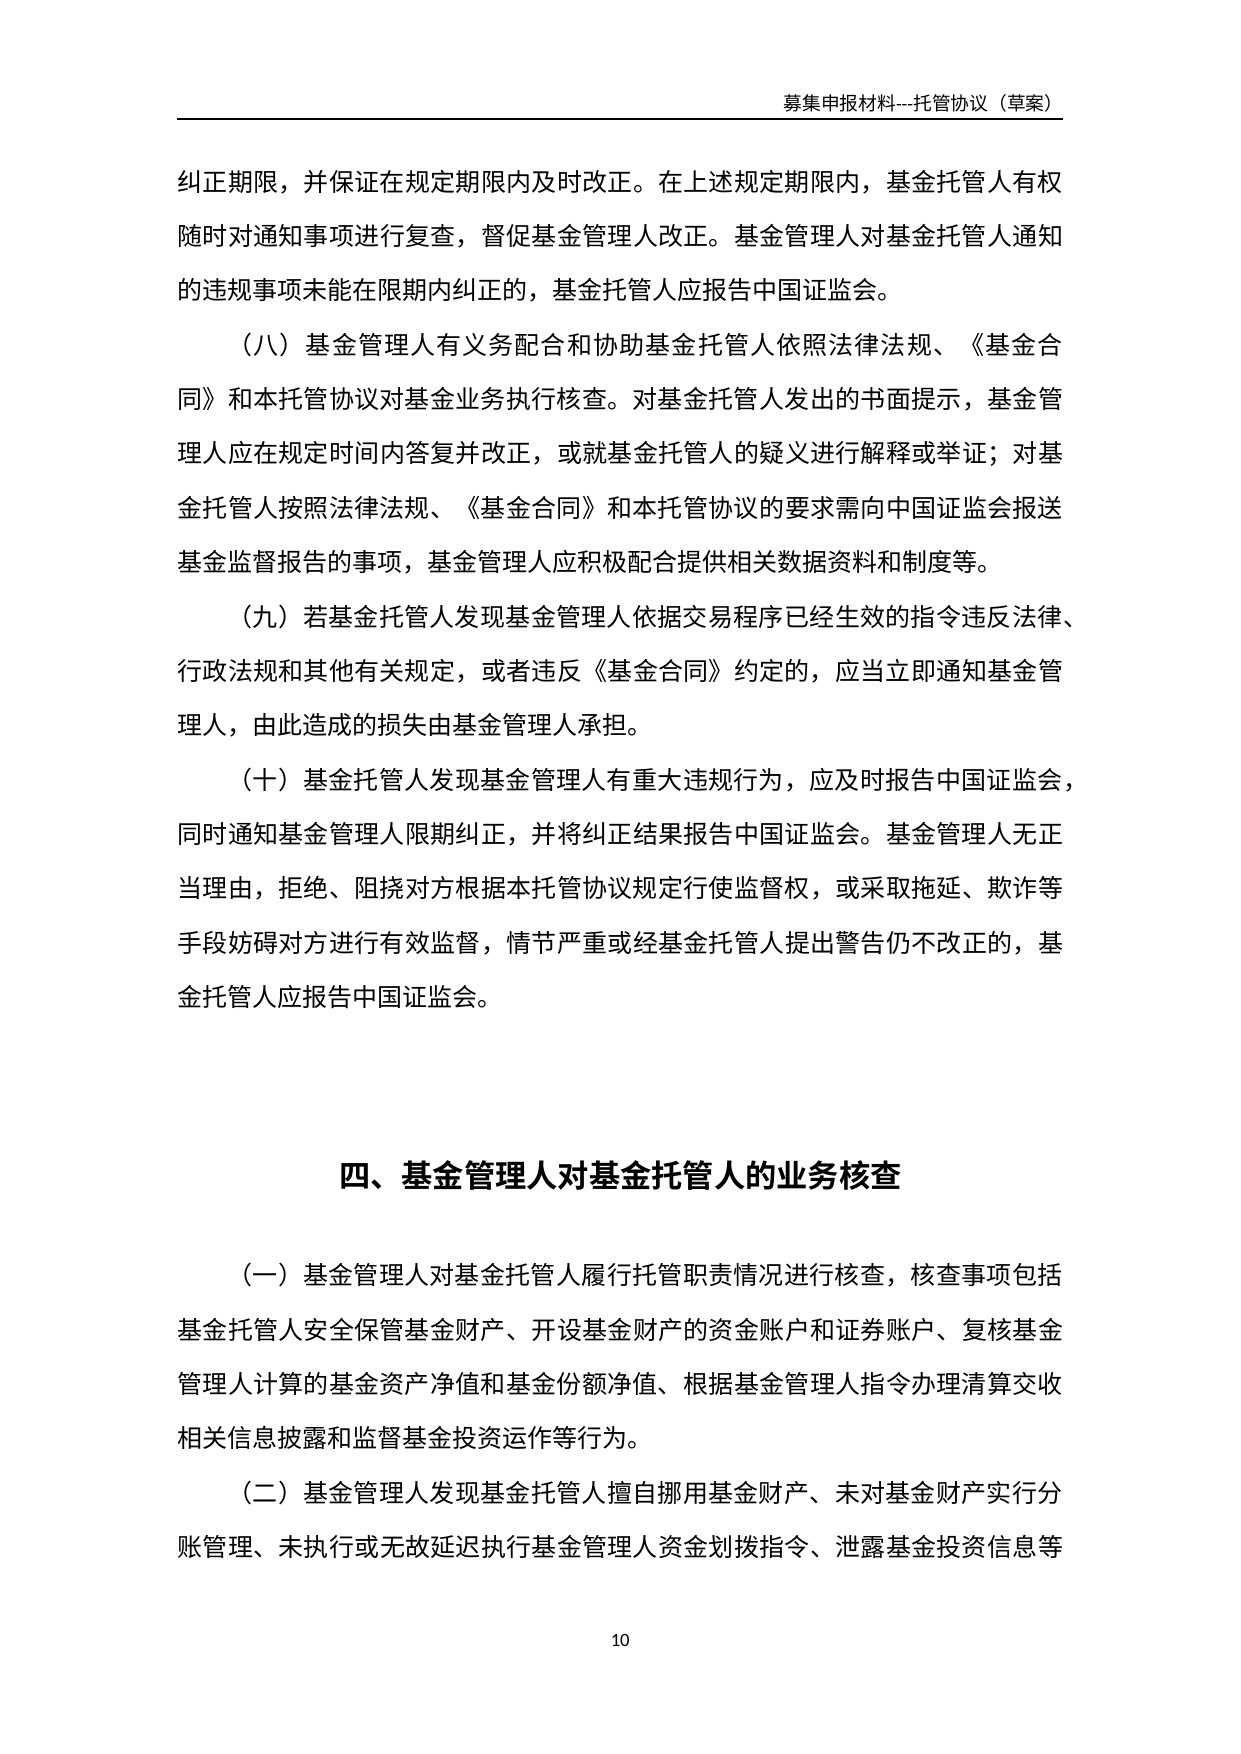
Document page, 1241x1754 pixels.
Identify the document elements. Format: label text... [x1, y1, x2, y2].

text （八）基金管理人有义务配合和协助基金托管人依照法律法规、《基金合同》和本托管协议对基金业务执行核查。对基金托管人发出的书面提示，基金管理人应在规定时间内答复并改正，或就基金托管人的疑义进行解释或举证；对基金托管人按照法律法规、《基金合同》和本托管协议的要求需向中国证监会报送基金监督报告的事项，基金管理人应积极配合提供相关数据资料和制度等。 [177, 325, 1063, 579]
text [177, 1473, 1063, 1564]
text （九）若基金托管人发现基金管理人依据交易程序已经生效的指令违反法律、行政法规和其他有关规定，或者违反《基金合同》约定的，应当立即通知基金管理人，由此造成的损失由基金管理人承担。 [177, 597, 1063, 742]
text （十）基金托管人发现基金管理人有重大违规行为，应及时报告中国证监会，同时通知基金管理人限期纠正，并将纠正结果报告中国证监会。基金管理人无正当理由，拒绝、阻挠对方根据本托管协议规定行使监督权，或采取拖延、欺诈等手段妨碍对方进行有效监督，情节严重或经基金托管人提出警告仍不改正的，基金托管人应报告中国证监会。 [177, 760, 1063, 1014]
text （一）基金管理人对基金托管人履行托管职责情况进行核查，核查事项包括基金托管人安全保管基金财产、开设基金财产的资金账户和证券账户、复核基金管理人计算的基金资产净值和基金份额净值、根据基金管理人指令办理清算交收、相关信息披露和监督基金投资运作等行为。 [177, 1256, 1063, 1455]
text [177, 162, 1063, 307]
text 四、基金管理人对基金托管人的业务核查 [177, 1141, 1063, 1206]
